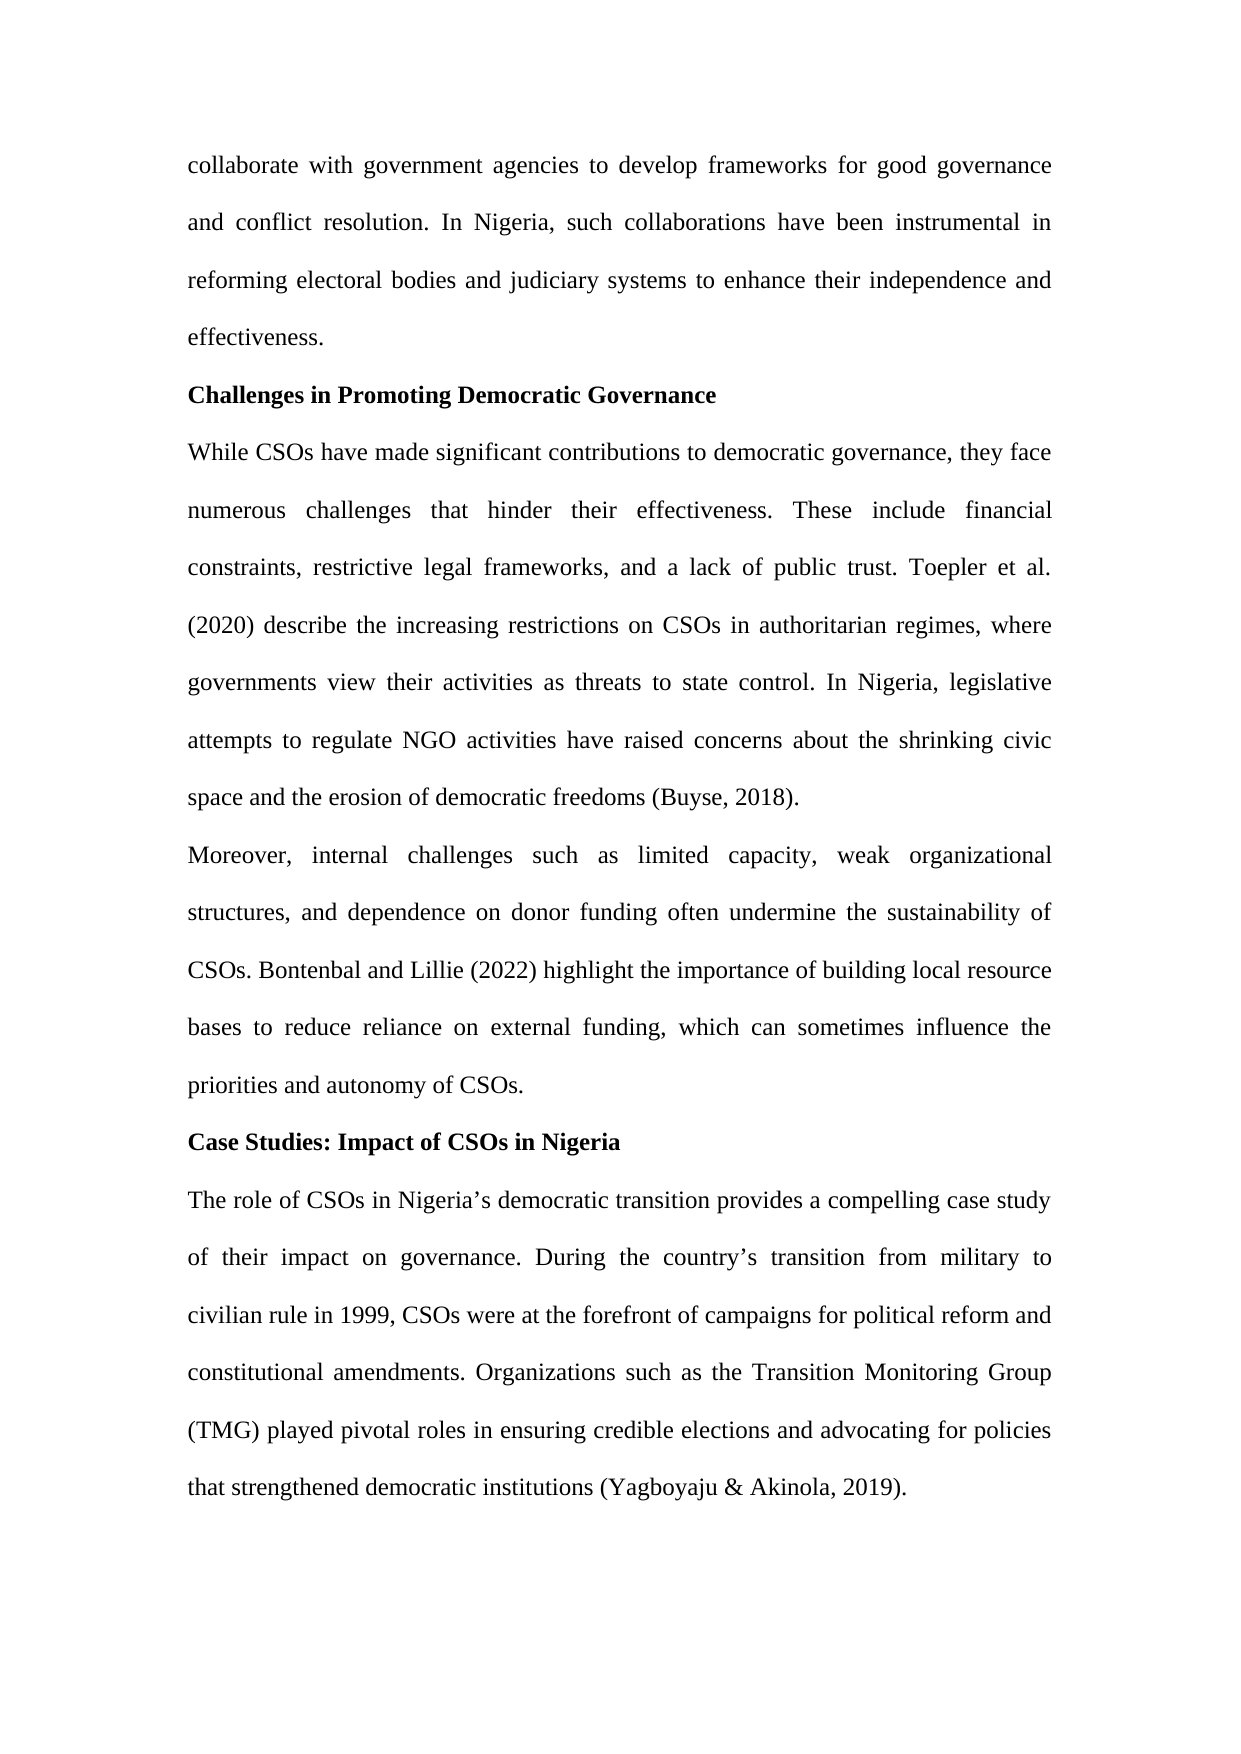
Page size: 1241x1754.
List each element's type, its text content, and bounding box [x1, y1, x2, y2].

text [187, 150, 1053, 351]
text Moreover, internal challenges such as limited capacity, weak organizational structures, and dependence on donor funding often undermine the sustainability of CSOs. Bontenbal and Lillie (2022) highlight the importance of building local resource bases to reduce reliance on external funding, which can sometimes influence the priorities and autonomy of CSOs. [187, 840, 1053, 1099]
text Challenges in Promoting Democratic Governance [187, 380, 1053, 409]
text Case Studies: Impact of CSOs in Nigeria [187, 1127, 1053, 1156]
text While CSOs have made significant contributions to democratic governance, they face numerous challenges that hinder their effectiveness. These include financial constraints, restrictive legal frameworks, and a lack of public trust. Toepler et al. (2020) describe the increasing restrictions on CSOs in authoritarian regimes, where governments view their activities as threats to state control. In Nigeria, legislative attempts to regulate NGO activities have raised concerns about the shrinking civic space and the erosion of democratic freedoms (Buyse, 2018). [187, 437, 1053, 811]
text The role of CSOs in Nigeria’s democratic transition provides a compelling case study of their impact on governance. During the country’s transition from military to civilian rule in 1999, CSOs were at the forefront of campaigns for political reform and constitutional amendments. Organizations such as the Transition Monitoring Group (TMG) played pivotal roles in ensuring credible elections and advocating for policies that strengthened democratic institutions (Yagboyaju & Akinola, 2019). [187, 1185, 1053, 1501]
